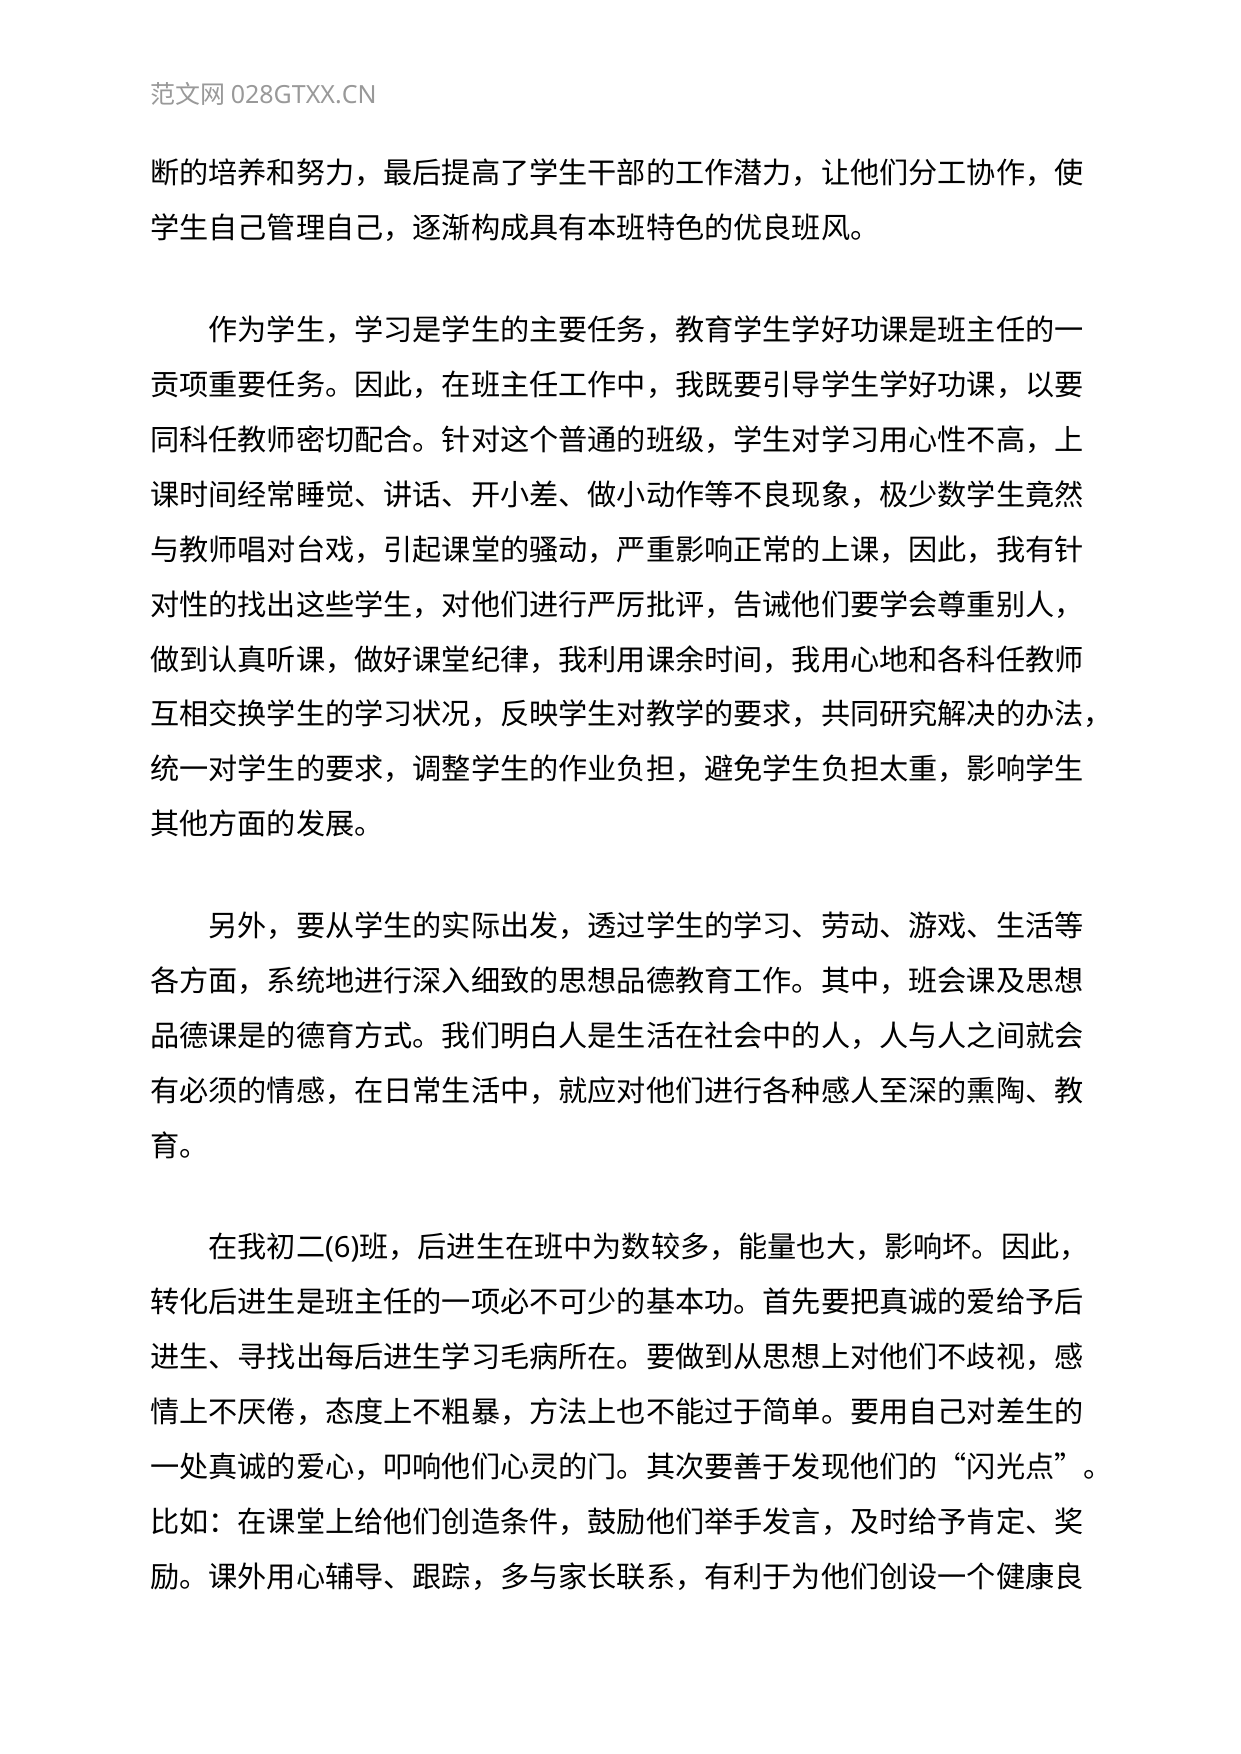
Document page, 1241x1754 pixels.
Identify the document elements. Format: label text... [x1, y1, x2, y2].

text 作为学生，学习是学生的主要任务，教育学生学好功课是班主任的一贡项重要任务。因此，在班主任工作中，我既要引导学生学好功课，以要同科任教师密切配合。针对这个普通的班级，学生对学习用心性不高，上课时间经常睡觉、讲话、开小差、做小动作等不良现象，极少数学生竟然与教师唱对台戏，引起课堂的骚动，严重影响正常的上课，因此，我有针对性的找出这些学生，对他们进行严厉批评，告诫他们要学会尊重别人，做到认真听课，做好课堂纪律，我利用课余时间，我用心地和各科任教师互相交换学生的学习状况，反映学生对教学的要求，共同研究解决的办法，统一对学生的要求，调整学生的作业负担，避免学生负担太重，影响学生其他方面的发展。 [150, 307, 1090, 843]
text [150, 150, 1090, 247]
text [150, 1224, 1090, 1596]
text 另外，要从学生的实际出发，透过学生的学习、劳动、游戏、生活等各方面，系统地进行深入细致的思想品德教育工作。其中，班会课及思想品德课是的德育方式。我们明白人是生活在社会中的人，人与人之间就会有必须的情感，在日常生活中，就应对他们进行各种感人至深的熏陶、教育。 [150, 902, 1090, 1164]
